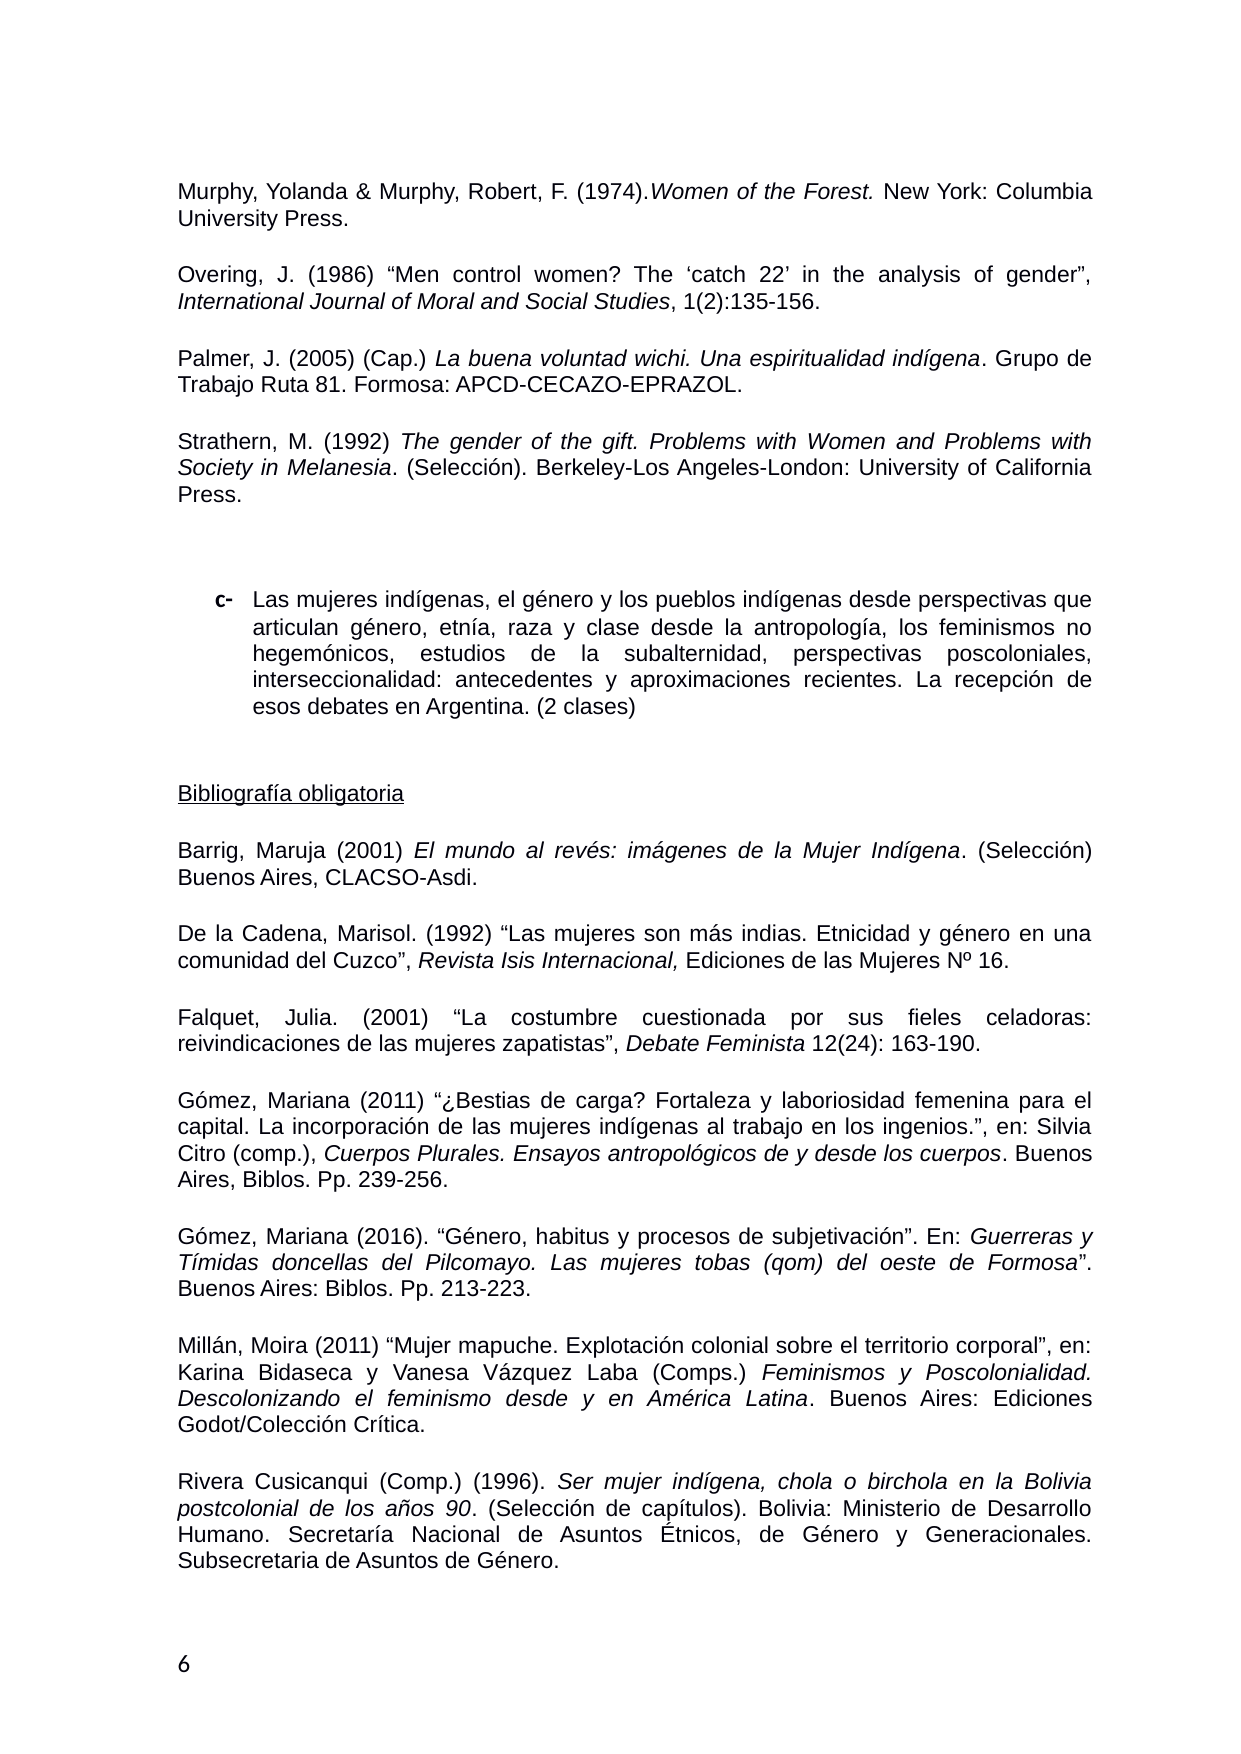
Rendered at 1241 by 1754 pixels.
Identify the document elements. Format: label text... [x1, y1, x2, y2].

text Gómez, Mariana (2011) “¿Bestias de carga? Fortaleza y laboriosidad femenina para el capital. La incorporación de las mujeres indígenas al trabajo en los ingenios.”, en: Silvia Citro (comp.), Cuerpos Plurales. Ensayos antropológicos de y desde los cuerpos. Buenos Aires, Biblos. Pp. 239-256. [177, 1087, 1092, 1192]
text Strathern, M. (1992) The gender of the gift. Problems with Women and Problems with Society in Melanesia. (Selección). Berkeley-Los Angeles-London: University of California Press. [177, 428, 1092, 507]
text Overing, J. (1986) “Men control women? The ‘catch 22’ in the analysis of gender”, International Journal of Moral and Social Studies, 1(2):135-156. [177, 261, 1092, 314]
text Falquet, Julia. (2001) “La costumbre cuestionada por sus fieles celadoras: reivindicaciones de las mujeres zapatistas”, Debate Feminista 12(24): 163-190. [177, 1003, 1092, 1056]
text Barrig, Maruja (2001) El mundo al revés: imágenes de la Mujer Indígena. (Selección) Buenos Aires, CLACSO-Asdi. [177, 837, 1092, 890]
list Las mujeres indígenas, el género y los pueblos indígenas desde perspectivas que articulan género, etnía, raza y clase desde la antropología, los feminismos no hegemónicos, estudios de la subalternidad, perspectivas poscoloniales, interseccionalidad: antecedentes y aproximaciones recientes. La recepción de esos debates en Argentina. (2 clases) [215, 583, 1092, 719]
text Bibliografía obligatoria [177, 780, 1092, 807]
text Rivera Cusicanqui (Comp.) (1996). Ser mujer indígena, chola o birchola en la Bolivia postcolonial de los años 90. (Selección de capítulos). Bolivia: Ministerio de Desarrollo Humano. Secretaría Nacional de Asuntos Étnicos, de Género y Generacionales. Subsecretaria de Asuntos de Género. [177, 1468, 1092, 1574]
text Gómez, Mariana (2016). “Género, habitus y procesos de subjetivación”. En: Guerreras y Tímidas doncellas del Pilcomayo. Las mujeres tobas (qom) del oeste de Formosa”. Buenos Aires: Biblos. Pp. 213-223. [177, 1223, 1092, 1302]
text De la Cadena, Marisol. (1992) “Las mujeres son más indias. Etnicidad y género en una comunidad del Cuzco”, Revista Isis Internacional, Ediciones de las Mujeres Nº 16. [177, 920, 1092, 973]
text Millán, Moira (2011) “Mujer mapuche. Explotación colonial sobre el territorio corporal”, en: Karina Bidaseca y Vanesa Vázquez Laba (Comps.) Feminismos y Poscolonialidad. Descolonizando el feminismo desde y en América Latina. Buenos Aires: Ediciones Godot/Colección Crítica. [177, 1332, 1092, 1438]
text Palmer, J. (2005) (Cap.) La buena voluntad wichi. Una espiritualidad indígena. Grupo de Trabajo Ruta 81. Formosa: APCD-CECAZO-EPRAZOL. [177, 345, 1092, 397]
text Murphy, Yolanda & Murphy, Robert, F. (1974).Women of the Forest. New York: Columbia University Press. [177, 178, 1092, 231]
